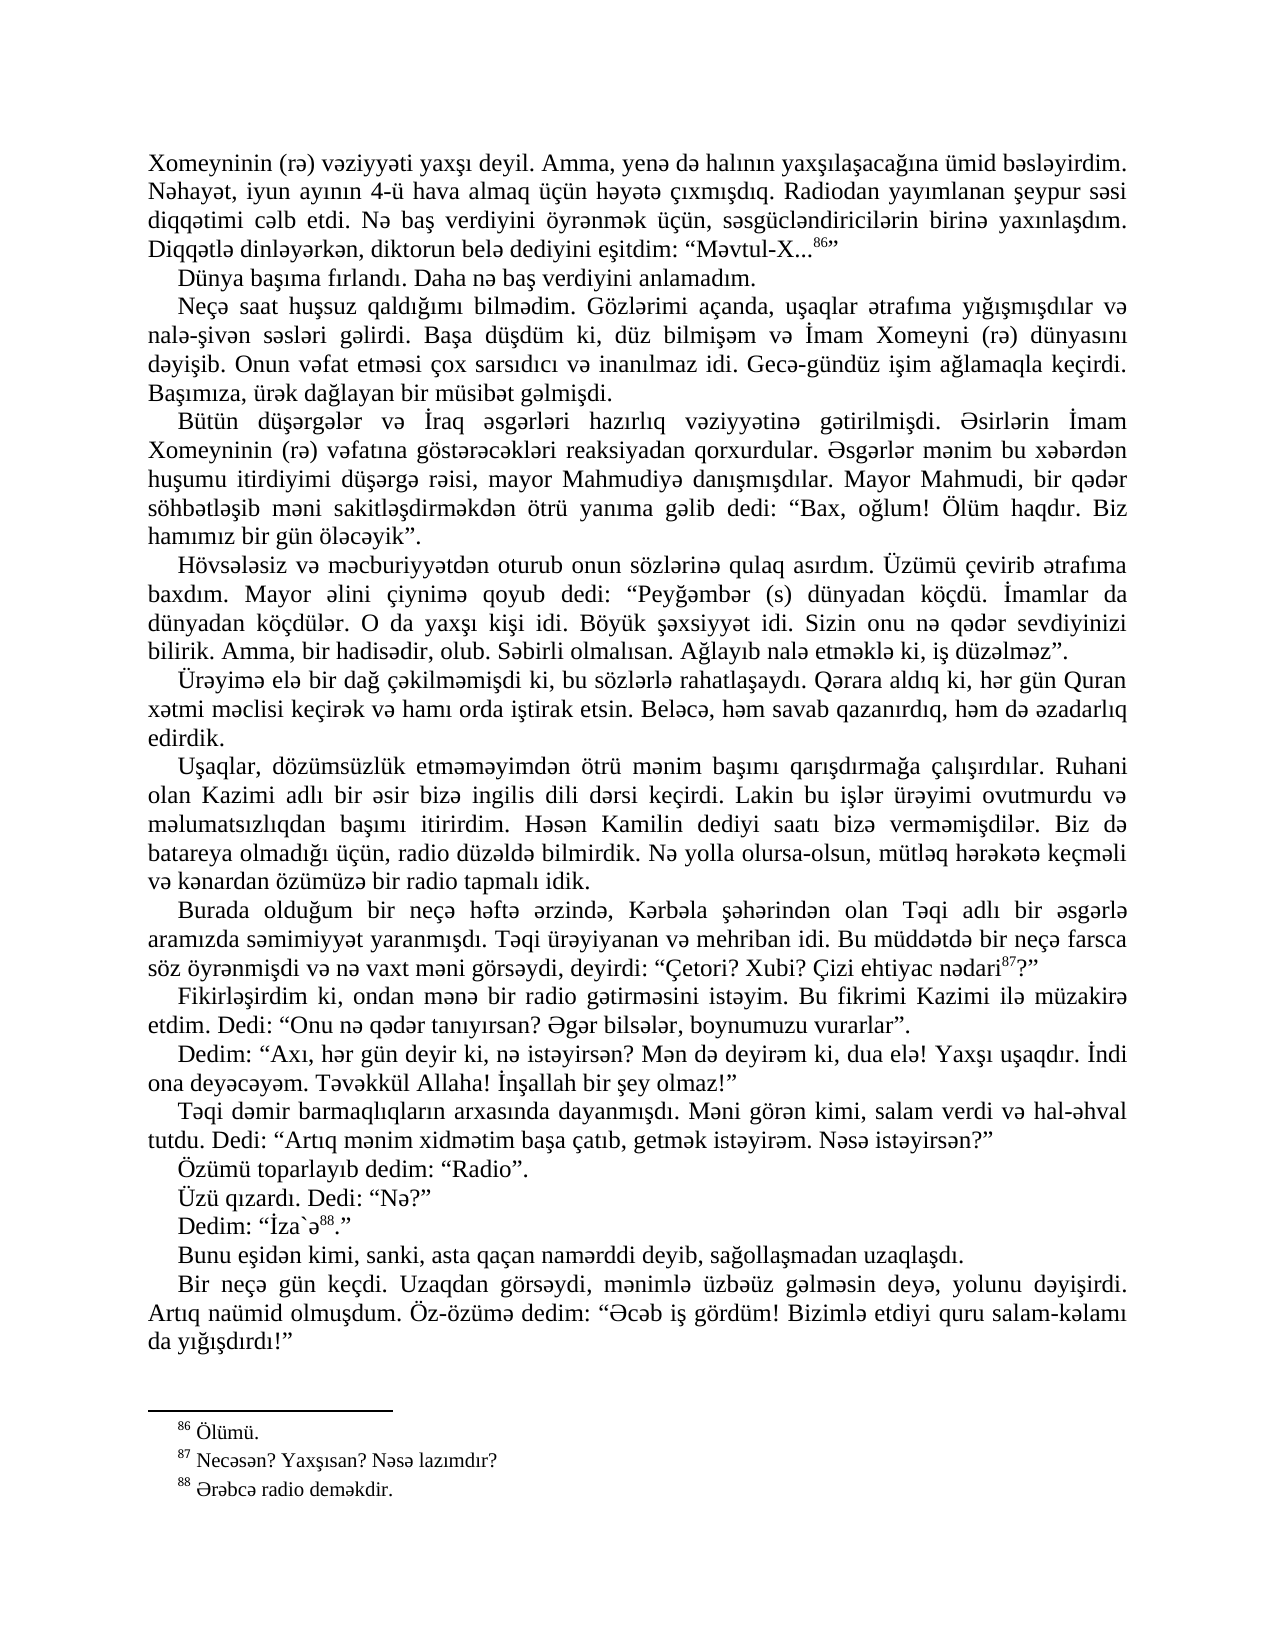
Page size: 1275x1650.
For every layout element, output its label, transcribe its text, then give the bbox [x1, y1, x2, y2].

text Fikirləşirdim ki, ondan mənə bir radio gətirməsini istəyim. Bu fikrimi Kazimi ilə müzakirə etdim. Dedi: “Onu nə qədər tanıyırsan? Əgər bilsələr, boynumuzu vurarlar”. [148, 981, 1127, 1039]
text Bir neçə gün keçdi. Uzaqdan görsəydi, mənimlə üzbəüz gəlməsin deyə, yolunu dəyişirdi. Artıq naümid olmuşdum. Öz-özümə dedim: “Əcəb iş gördüm! Bizimlə etdiyi quru salam-kəlamı da yığışdırdı!” [148, 1269, 1127, 1355]
text Üzü qızardı. Dedi: “Nə?” [148, 1183, 1127, 1211]
text Təqi dəmir barmaqlıqların arxasında dayanmışdı. Məni görən kimi, salam verdi və hal-əhval tutdu. Dedi: “Artıq mənim xidmətim başa çatıb, getmək istəyirəm. Nəsə istəyirsən?” [148, 1096, 1127, 1154]
text Bunu eşidən kimi, sanki, asta qaçan namərddi deyib, sağollaşmadan uzaqlaşdı. [148, 1240, 1127, 1269]
text Uşaqlar, dözümsüzlük etməməyimdən ötrü mənim başımı qarışdırmağa çalışırdılar. Ruhani olan Kazimi adlı bir əsir bizə ingilis dili dərsi keçirdi. Lakin bu işlər ürəyimi ovutmurdu və məlumatsızlıqdan başımı itirirdim. Həsən Kamilin dediyi saatı bizə verməmişdilər. Biz də batareya olmadığı üçün, radio düzəldə bilmirdik. Nə yolla olursa-olsun, mütləq hərəkətə keçməli və kənardan özümüzə bir radio tapmalı idik. [148, 751, 1127, 895]
text Özümü toparlayıb dedim: “Radio”. [148, 1154, 1127, 1183]
text Bütün düşərgələr və İraq əsgərləri hazırlıq vəziyyətinə gətirilmişdi. Əsirlərin İmam Xomeyninin (rə) vəfatına göstərəcəkləri reaksiyadan qorxurdular. Əsgərlər mənim bu xəbərdən huşumu itirdiyimi düşərgə rəisi, mayor Mahmudiyə danışmışdılar. Mayor Mahmudi, bir qədər söhbətləşib məni sakitləşdirməkdən ötrü yanıma gəlib dedi: “Bax, oğlum! Ölüm haqdır. Biz hamımız bir gün öləcəyik”. [148, 406, 1127, 550]
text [148, 148, 1127, 263]
text Burada olduğum bir neçə həftə ərzində, Kərbəla şəhərindən olan Təqi adlı bir əsgərlə aramızda səmimiyyət yaranmışdı. Təqi ürəyiyanan və mehriban idi. Bu müddətdə bir neçə farsca söz öyrənmişdi və nə vaxt məni görsəydi, deyirdi: “Çetori? Xubi? Çizi ehtiyac nədari?” [148, 895, 1127, 981]
text Dünya başıma fırlandı. Daha nə baş verdiyini anlamadım. [148, 263, 1127, 291]
text Dedim: “İza`ə.” [148, 1211, 1127, 1240]
text Dedim: “Axı, hər gün deyir ki, nə istəyirsən? Mən də deyirəm ki, dua elə! Yaxşı uşaqdır. İndi ona deyəcəyəm. Təvəkkül Allaha! İnşallah bir şey olmaz!” [148, 1039, 1127, 1096]
text Ürəyimə elə bir dağ çəkilməmişdi ki, bu sözlərlə rahatlaşaydı. Qərara aldıq ki, hər gün Quran xətmi məclisi keçirək və hamı orda iştirak etsin. Beləcə, həm savab qazanırdıq, həm də əzadarlıq edirdik. [148, 665, 1127, 751]
text Neçə saat huşsuz qaldığımı bilmədim. Gözlərimi açanda, uşaqlar ətrafıma yığışmışdılar və nalə-şivən səsləri gəlirdi. Başa düşdüm ki, düz bilmişəm və İmam Xomeyni (rə) dünyasını dəyişib. Onun vəfat etməsi çox sarsıdıcı və inanılmaz idi. Gecə-gündüz işim ağlamaqla keçirdi. Başımıza, ürək dağlayan bir müsibət gəlmişdi. [148, 291, 1127, 406]
text Hövsələsiz və məcburiyyətdən oturub onun sözlərinə qulaq asırdım. Üzümü çevirib ətrafıma baxdım. Mayor əlini çiynimə qoyub dedi: “Peyğəmbər (s) dünyadan köçdü. İmamlar da dünyadan köçdülər. O da yaxşı kişi idi. Böyük şəxsiyyət idi. Sizin onu nə qədər sevdiyinizi bilirik. Amma, bir hadisədir, olub. Səbirli olmalısan. Ağlayıb nalə etməklə ki, iş düzəlməz”. [148, 550, 1127, 665]
